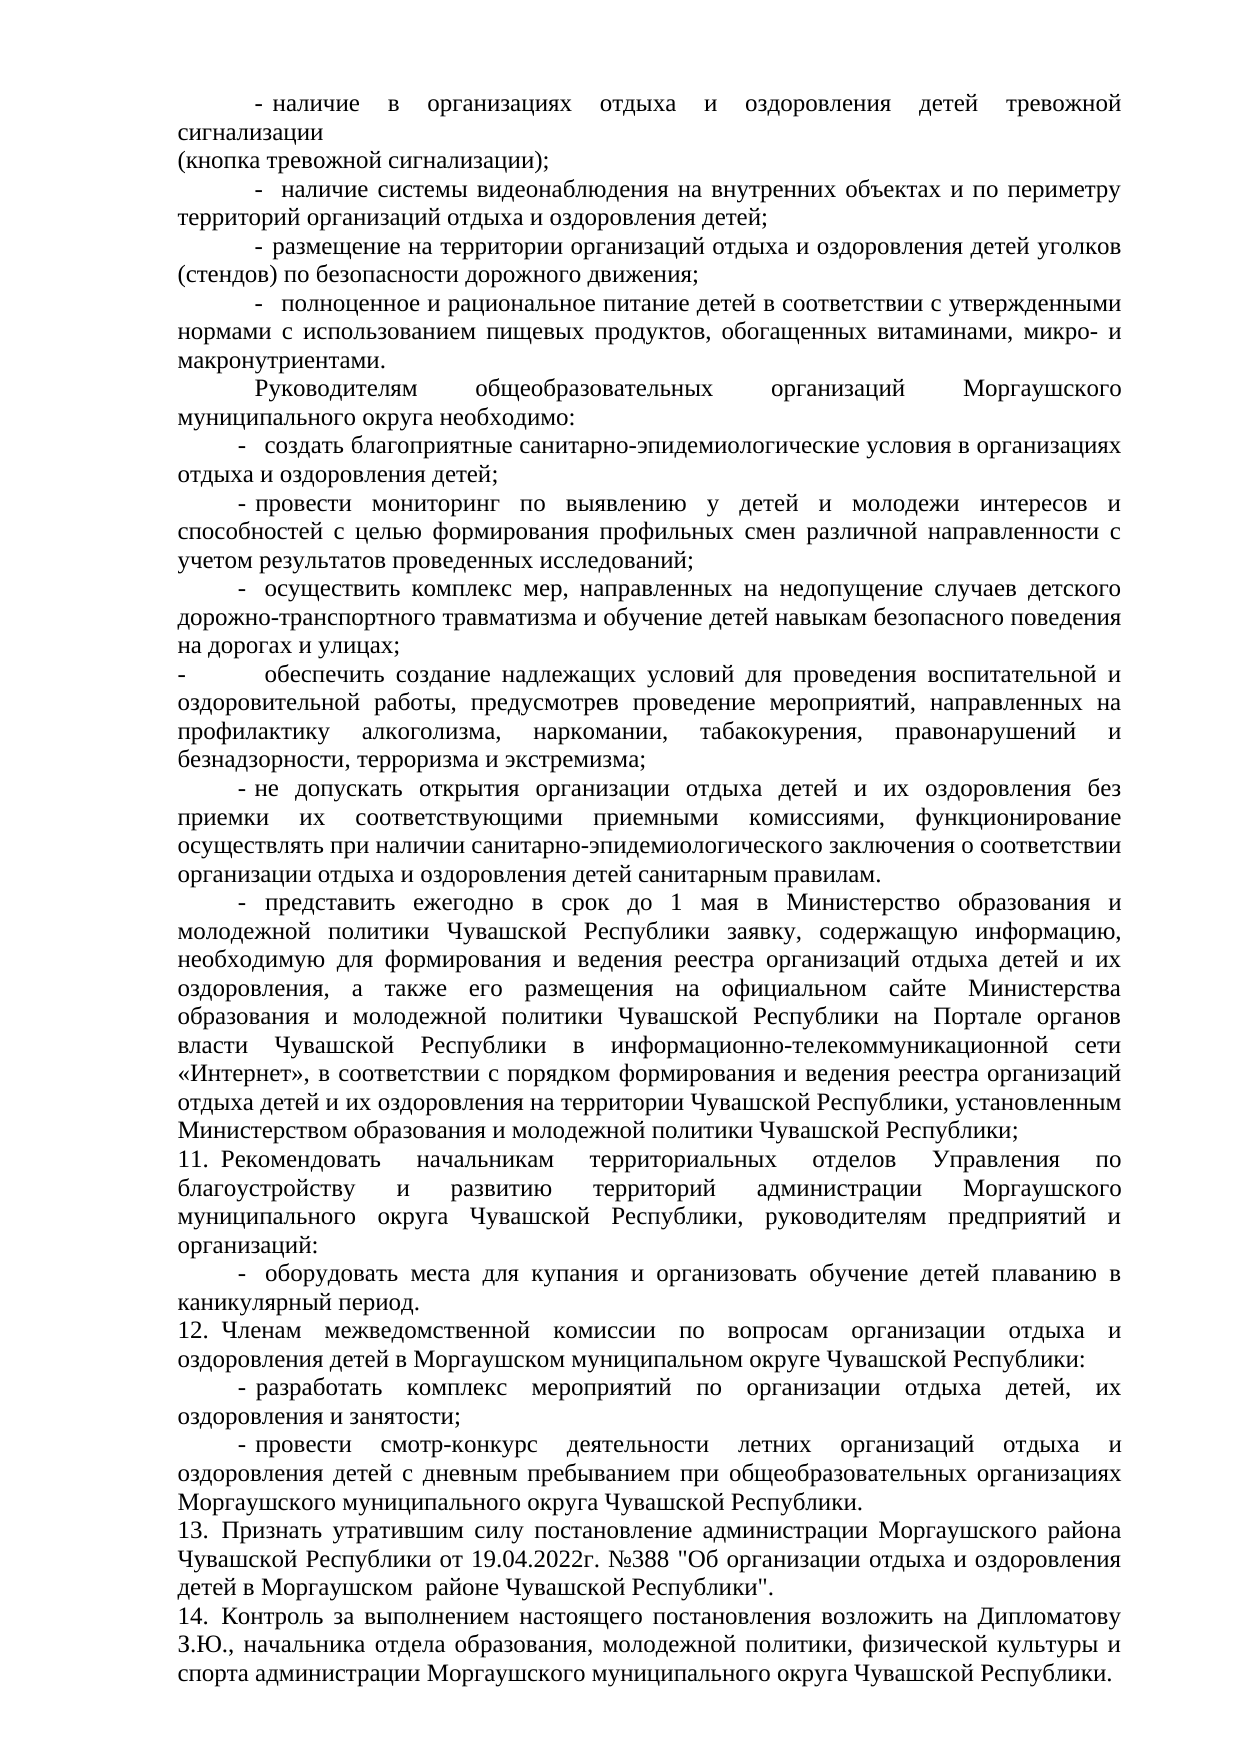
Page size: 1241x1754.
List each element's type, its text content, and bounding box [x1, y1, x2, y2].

list провести мониторинг по выявлению у детей и молодежи интересов и способностей с целью формирования профильных смен различной направленности с учетом результатов проведенных исследований; [177, 488, 1122, 574]
list размещение на территории организаций отдыха и оздоровления детей уголков (стендов) по безопасности дорожного движения; [177, 231, 1122, 288]
list обеспечить создание надлежащих условий для проведения воспитательной и оздоровительной работы, предусмотрев проведение мероприятий, направленных на профилактику алкоголизма, наркомании, табакокурения, правонарушений и безнадзорности, терроризма и экстремизма; [177, 659, 1122, 774]
list оборудовать места для купания и организовать обучение детей плаванию в каникулярный период. [177, 1259, 1122, 1316]
list провести смотр-конкурс деятельности летних организаций отдыха и оздоровления детей с дневным пребыванием при общеобразовательных организациях Моргаушского муниципального округа Чувашской Республики. [177, 1430, 1122, 1516]
list Контроль за выполнением настоящего постановления возложить на Дипломатову З.Ю., начальника отдела образования, молодежной политики, физической культуры и спорта администрации Моргаушского муниципального округа Чувашской Республики. [177, 1601, 1122, 1687]
list создать благоприятные санитарно-эпидемиологические условия в организациях отдыха и оздоровления детей; [177, 431, 1122, 488]
list осуществить комплекс мер, направленных на недопущение случаев детского дорожно-транспортного травматизма и обучение детей навыкам безопасного поведения на дорогах и улицах; [177, 574, 1122, 659]
list полноценное и рациональное питание детей в соответствии с утвержденными нормами с использованием пищевых продуктов, обогащенных витаминами, микро- и макронутриентами. [177, 288, 1122, 374]
list разработать комплекс мероприятий по организации отдыха детей, их оздоровления и занятости; [177, 1373, 1122, 1430]
list не допускать открытия организации отдыха детей и их оздоровления без приемки их соответствующими приемными комиссиями, функционирование осуществлять при наличии санитарно-эпидемиологического заключения о соответствии организации отдыха и оздоровления детей санитарным правилам. [177, 774, 1122, 888]
list Членам межведомственной комиссии по вопросам организации отдыха и оздоровления детей в Моргаушском муниципальном округе Чувашской Республики: [177, 1316, 1122, 1373]
list наличие в организациях отдыха и оздоровления детей тревожной сигнализации (кнопка тревожной сигнализации); [177, 89, 1122, 174]
list представить ежегодно в срок до 1 мая в Министерство образования и молодежной политики Чувашской Республики заявку, содержащую информацию, необходимую для формирования и ведения реестра организаций отдыха детей и их оздоровления, а также его размещения на официальном сайте Министерства образования и молодежной политики Чувашской Республики на Портале органов власти Чувашской Республики в информационно-телекоммуникационной сети «Интернет», в соответствии с порядком формирования и ведения реестра организаций отдыха детей и их оздоровления на территории Чувашской Республики, установленным Министерством образования и молодежной политики Чувашской Республики; [177, 888, 1122, 1145]
text Руководителям общеобразовательных организаций Моргаушского муниципального округа необходимо: [177, 374, 1122, 431]
list наличие системы видеонаблюдения на внутренних объектах и по периметру территорий организаций отдыха и оздоровления детей; [177, 174, 1122, 231]
list Признать утратившим силу постановление администрации Моргаушского района Чувашской Республики от 19.04.2022г. №388 "Об организации отдыха и оздоровления детей в Моргаушском районе Чувашской Республики". [177, 1516, 1122, 1601]
list Рекомендовать начальникам территориальных отделов Управления по благоустройству и развитию территорий администрации Моргаушского муниципального округа Чувашской Республики, руководителям предприятий и организаций: [177, 1145, 1122, 1259]
